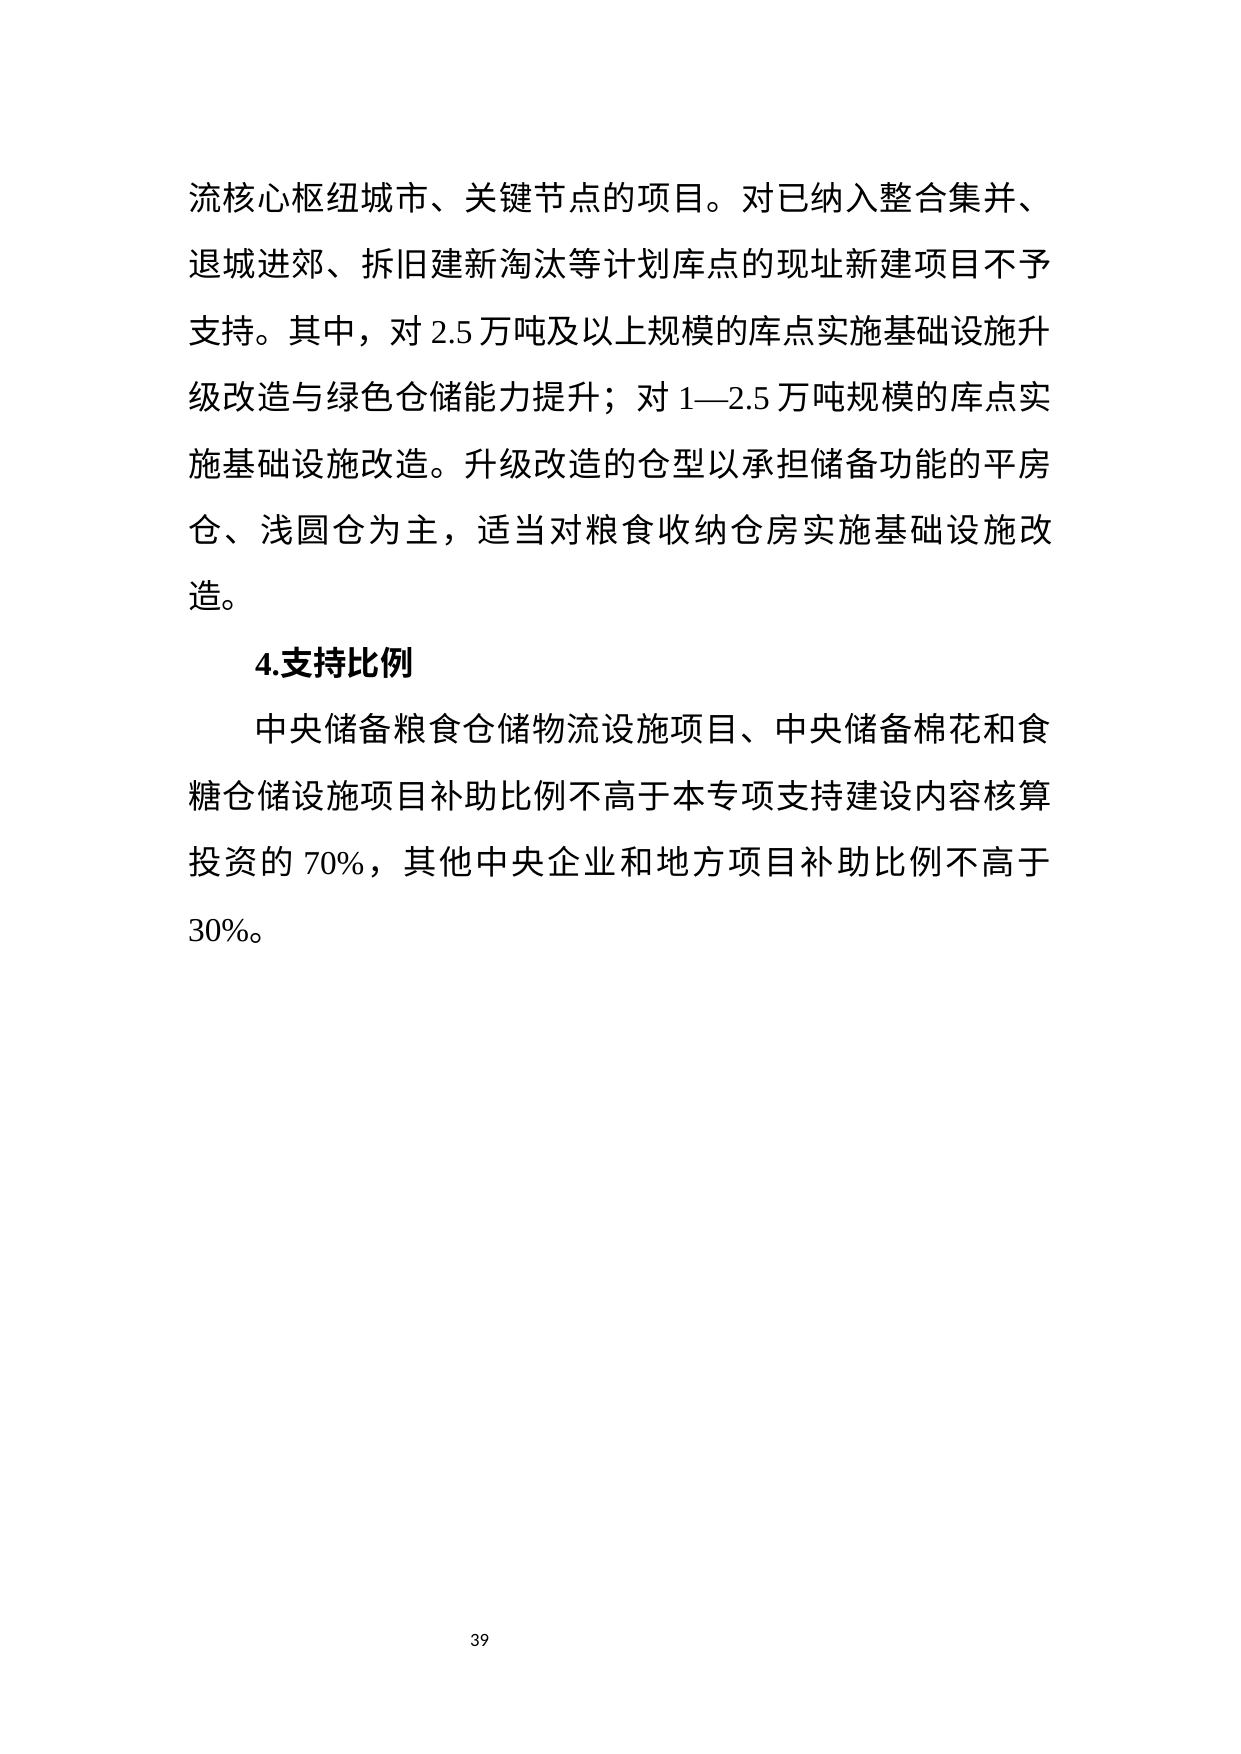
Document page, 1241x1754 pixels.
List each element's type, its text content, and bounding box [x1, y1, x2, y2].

text 4.支持比例 [188, 628, 1052, 694]
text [188, 162, 1052, 628]
text 中央储备粮食仓储物流设施项目、中央储备棉花和食糖仓储设施项目补助比例不高于本专项支持建设内容核算投资的70%，其他中央企业和地方项目补助比例不高于30%。 [188, 694, 1052, 960]
